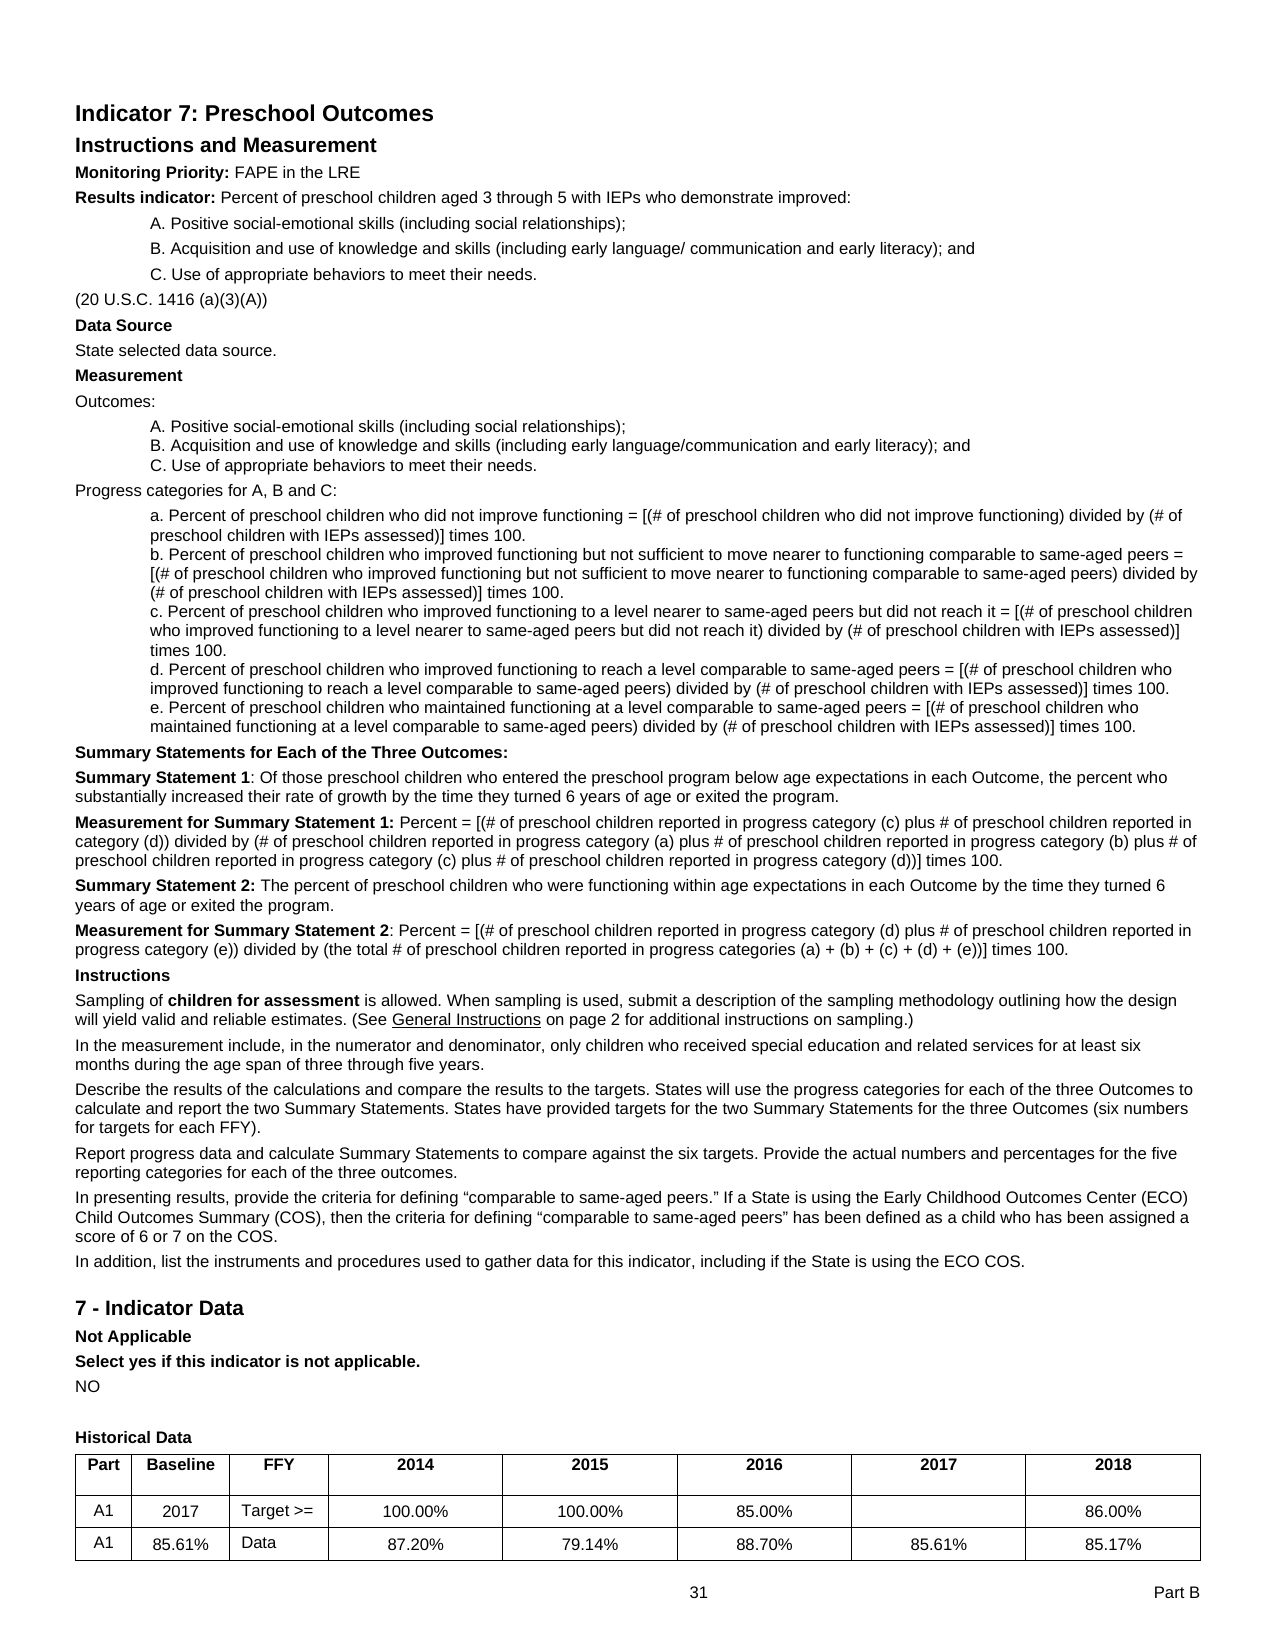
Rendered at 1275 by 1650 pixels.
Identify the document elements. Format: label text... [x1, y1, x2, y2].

table_header 2018 [1026, 1455, 1200, 1494]
text Not Applicable [75, 1326, 1200, 1346]
text B. Acquisition and use of knowledge and skills (including early language/ communication and early literacy); and [75, 239, 1200, 258]
text Measurement for Summary Statement 1: Percent = [(# of preschool children reported in progress category (c) plus # of preschool children reported in category (d)) divided by (# of preschool children reported in progress category (a) plus # of preschool children reported in progress category (b) plus # of preschool children reported in progress category (c) plus # of preschool children reported in progress category (d))] times 100. [75, 812, 1200, 870]
text Select yes if this indicator is not applicable. [75, 1352, 1200, 1371]
text e. Percent of preschool children who maintained functioning at a level comparable to same-aged peers = [(# of preschool children who maintained functioning at a level comparable to same-aged peers) divided by (# of preschool children with IEPs assessed)] times 100. [150, 698, 1200, 736]
text Summary Statement 2: The percent of preschool children who were functioning within age expectations in each Outcome by the time they turned 6 years of age or exited the program. [75, 876, 1200, 914]
text Results indicator: Percent of preschool children aged 3 through 5 with IEPs who demonstrate improved: [75, 188, 1200, 207]
table_cell 85.00% [678, 1496, 851, 1527]
text C. Use of appropriate behaviors to meet their needs. [75, 455, 1200, 474]
subtitle Indicator 7: Preschool Outcomes [75, 100, 1200, 126]
table_cell 88.70% [678, 1528, 851, 1560]
text Outcomes: [75, 392, 1200, 411]
text b. Percent of preschool children who improved functioning but not sufficient to move nearer to functioning comparable to same-aged peers = [(# of preschool children who improved functioning but not sufficient to move nearer to functioning comparable to same-aged peers) divided by (# of preschool children with IEPs assessed)] times 100. [150, 544, 1200, 602]
table_cell 85.17% [1026, 1528, 1200, 1560]
table_cell [852, 1496, 1025, 1527]
text Sampling of children for assessment is allowed. When sampling is used, submit a description of the sampling methodology outlining how the design will yield valid and reliable estimates. (See General Instructions on page 2 for additional instructions on sampling.) [75, 991, 1200, 1029]
text State selected data source. [75, 341, 1200, 360]
text In presenting results, provide the criteria for defining “comparable to same-aged peers.” If a State is using the Early Childhood Outcomes Center (ECO) Child Outcomes Summary (COS), then the criteria for defining “comparable to same-aged peers” has been defined as a child who has been assigned a score of 6 or 7 on the COS. [75, 1188, 1200, 1246]
table_cell 100.00% [329, 1496, 502, 1527]
table_header Part [76, 1455, 131, 1494]
text Instructions [75, 965, 1200, 984]
table_cell 85.61% [852, 1528, 1025, 1560]
text NO [75, 1377, 1200, 1396]
text A. Positive social-emotional skills (including social relationships); [75, 214, 1200, 233]
text Monitoring Priority: FAPE in the LRE [75, 163, 1200, 182]
table_cell 87.20% [329, 1528, 502, 1560]
table_cell Data [230, 1528, 328, 1560]
table_cell 79.14% [503, 1528, 677, 1560]
table_header 2017 [852, 1455, 1025, 1494]
table_header 2016 [678, 1455, 851, 1494]
table_cell 100.00% [503, 1496, 677, 1527]
text Describe the results of the calculations and compare the results to the targets. States will use the progress categories for each of the three Outcomes to calculate and report the two Summary Statements. States have provided targets for the two Summary Statements for the three Outcomes (six numbers for targets for each FFY). [75, 1080, 1200, 1137]
table_cell A1 [76, 1528, 131, 1560]
text a. Percent of preschool children who did not improve functioning = [(# of preschool children who did not improve functioning) divided by (# of preschool children with IEPs assessed)] times 100. [150, 506, 1200, 544]
table_header Baseline [132, 1455, 229, 1494]
text Progress categories for A, B and C: [75, 481, 1200, 500]
text Measurement [75, 366, 1200, 385]
text c. Percent of preschool children who improved functioning to a level nearer to same-aged peers but did not reach it = [(# of preschool children who improved functioning to a level nearer to same-aged peers but did not reach it) divided by (# of preschool children with IEPs assessed)] times 100. [150, 602, 1200, 659]
text Summary Statements for Each of the Three Outcomes: [75, 742, 1200, 762]
text (20 U.S.C. 1416 (a)(3)(A)) [75, 290, 1200, 309]
subtitle 7 - Indicator Data [75, 1296, 1200, 1320]
text Instructions and Measurement [75, 133, 1200, 157]
text Data Source [75, 315, 1200, 334]
text Summary Statement 1: Of those preschool children who entered the preschool program below age expectations in each Outcome, the percent who substantially increased their rate of growth by the time they turned 6 years of age or exited the program. [75, 768, 1200, 806]
table_cell 85.61% [132, 1528, 229, 1560]
table_cell 2017 [132, 1496, 229, 1527]
table_header FFY [230, 1455, 328, 1494]
text C. Use of appropriate behaviors to meet their needs. [75, 264, 1200, 284]
text Report progress data and calculate Summary Statements to compare against the six targets. Provide the actual numbers and percentages for the five reporting categories for each of the three outcomes. [75, 1144, 1200, 1182]
text d. Percent of preschool children who improved functioning to reach a level comparable to same-aged peers = [(# of preschool children who improved functioning to reach a level comparable to same-aged peers) divided by (# of preschool children with IEPs assessed)] times 100. [150, 659, 1200, 698]
text In the measurement include, in the numerator and denominator, only children who received special education and related services for at least six months during the age span of three through five years. [75, 1035, 1200, 1074]
text B. Acquisition and use of knowledge and skills (including early language/communication and early literacy); and [75, 436, 1200, 455]
table_cell A1 [76, 1496, 131, 1527]
table_header 2014 [329, 1455, 502, 1494]
table_cell Target >= [230, 1496, 328, 1527]
text In addition, list the instruments and procedures used to gather data for this indicator, including if the State is using the ECO COS. [75, 1252, 1200, 1271]
text Historical Data [75, 1428, 1200, 1447]
table_header 2015 [503, 1455, 677, 1494]
text A. Positive social-emotional skills (including social relationships); [75, 417, 1200, 436]
table_cell 86.00% [1026, 1496, 1200, 1527]
text Measurement for Summary Statement 2: Percent = [(# of preschool children reported in progress category (d) plus # of preschool children reported in progress category (e)) divided by (the total # of preschool children reported in progress categories (a) + (b) + (c) + (d) + (e))] times 100. [75, 921, 1200, 959]
